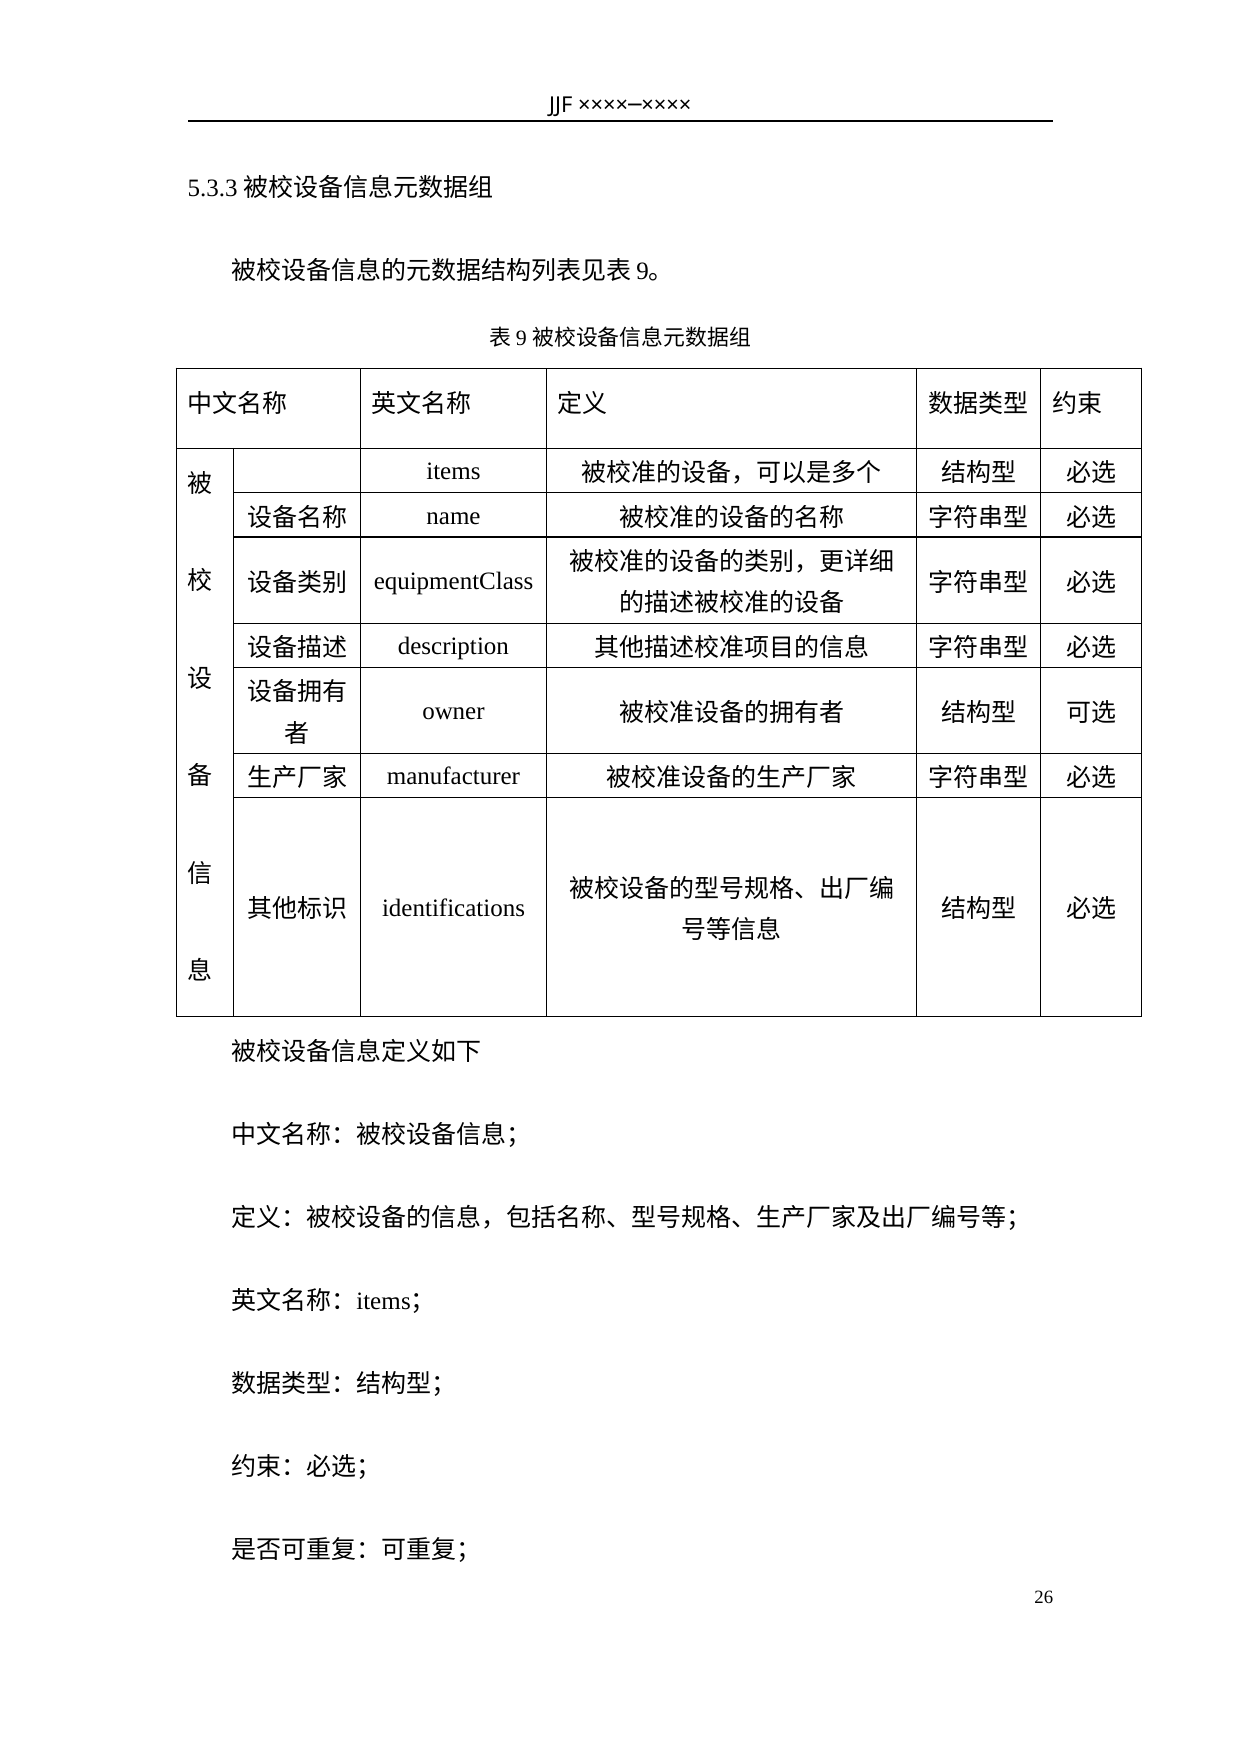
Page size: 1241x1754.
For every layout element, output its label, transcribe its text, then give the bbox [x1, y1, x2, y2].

table_cell 设备描述 [234, 624, 360, 667]
table_cell 其他标识 [234, 798, 360, 1016]
text 是否可重复：可重复； [187, 1516, 1053, 1581]
text 被校设备信息的元数据结构列表见表9。 [187, 236, 1053, 301]
table_cell [234, 449, 360, 492]
table_cell 设备名称 [234, 493, 360, 536]
table_cell identifications [361, 798, 546, 1016]
table_header 中文名称 [177, 369, 360, 448]
list 5.3.3 被校设备信息元数据组 [187, 153, 1053, 218]
table_cell 被校设备信息 [177, 449, 233, 1016]
table_cell equipmentClass [361, 538, 546, 622]
text 被校设备信息定义如下 [187, 1017, 1053, 1082]
table_cell 字符串型 [917, 754, 1040, 797]
text 中文名称：被校设备信息； [187, 1100, 1053, 1165]
table_cell 被校准设备的拥有者 [547, 668, 916, 753]
table_cell 其他描述校准项目的信息 [547, 624, 916, 667]
table_cell 字符串型 [917, 624, 1040, 667]
table_cell 设备拥有者 [234, 668, 360, 753]
table_cell 结构型 [917, 449, 1040, 492]
table_cell 字符串型 [917, 493, 1040, 536]
table_cell 必选 [1041, 493, 1141, 536]
table_cell 设备类别 [234, 538, 360, 622]
table_cell 生产厂家 [234, 754, 360, 797]
table_cell items [361, 449, 546, 492]
table_cell 结构型 [917, 668, 1040, 753]
table_header 约束 [1041, 369, 1141, 448]
table_cell 被校准设备的生产厂家 [547, 754, 916, 797]
table_header 定义 [547, 369, 916, 448]
text 数据类型：结构型； [187, 1349, 1053, 1414]
table_cell 被校准的设备的名称 [547, 493, 916, 536]
text 定义：被校设备的信息，包括名称、型号规格、生产厂家及出厂编号等； [187, 1183, 1053, 1248]
table_cell 可选 [1041, 668, 1141, 753]
table_cell 必选 [1041, 754, 1141, 797]
table_cell 必选 [1041, 449, 1141, 492]
table_header 数据类型 [917, 369, 1040, 448]
table_header 英文名称 [361, 369, 546, 448]
table_cell 被校准的设备，可以是多个 [547, 449, 916, 492]
table_cell 必选 [1041, 538, 1141, 622]
table_cell 被校准的设备的类别，更详细的描述被校准的设备 [547, 538, 916, 622]
table_cell description [361, 624, 546, 667]
text 英文名称：items； [187, 1266, 1053, 1331]
table_cell manufacturer [361, 754, 546, 797]
text 约束：必选； [187, 1432, 1053, 1497]
table_cell name [361, 493, 546, 536]
table_cell 字符串型 [917, 538, 1040, 622]
list 表9 被校设备信息元数据组 [187, 319, 1053, 352]
table_cell 结构型 [917, 798, 1040, 1016]
table_cell 必选 [1041, 624, 1141, 667]
table_cell 必选 [1041, 798, 1141, 1016]
table_cell 被校设备的型号规格、出厂编号等信息 [547, 798, 916, 1016]
table_cell owner [361, 668, 546, 753]
